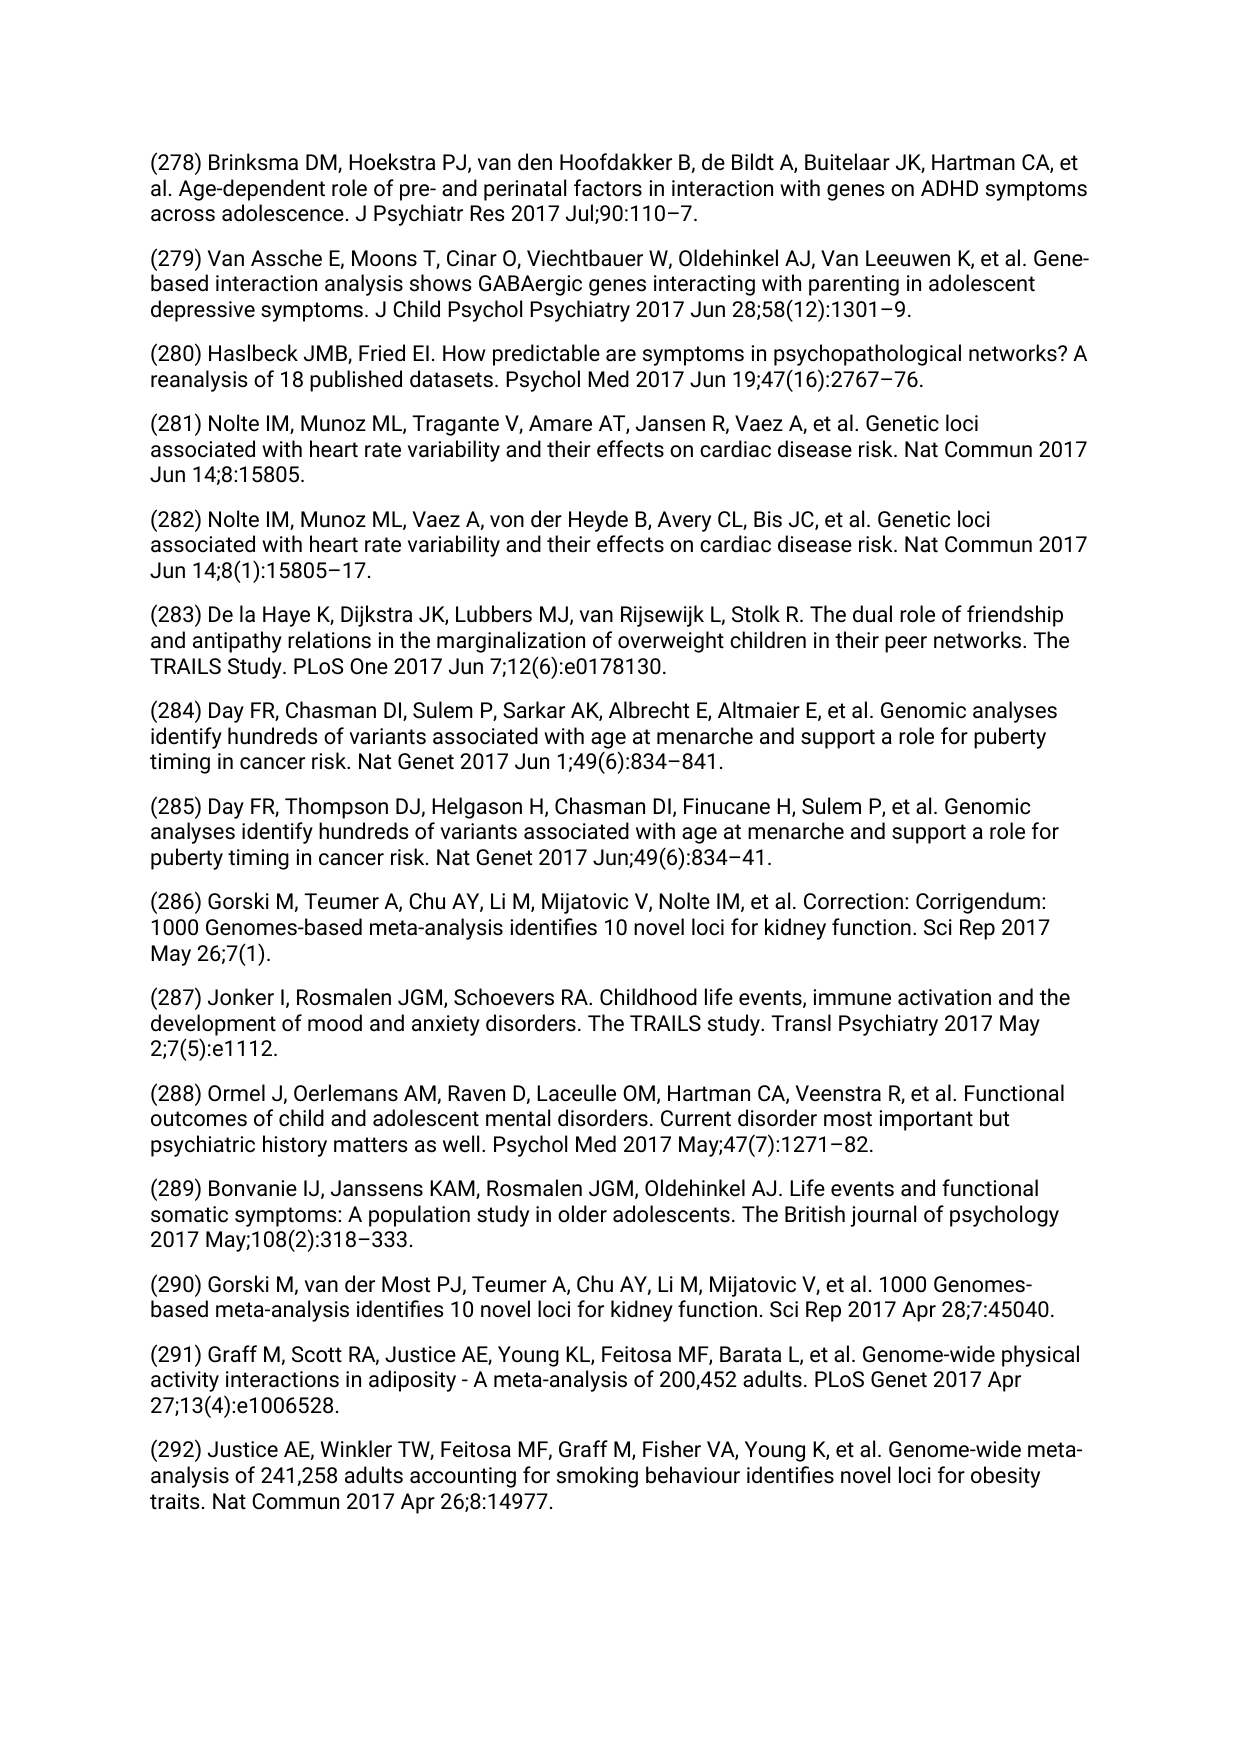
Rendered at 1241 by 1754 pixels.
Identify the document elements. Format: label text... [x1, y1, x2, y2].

text (286) Gorski M, Teumer A, Chu AY, Li M, Mijatovic V, Nolte IM, et al. Correction: Corrigendum: 1000 Genomes-based meta-analysis identifies 10 novel loci for kidney function. Sci Rep 2017 May 26;7(1). [150, 889, 1090, 966]
text (279) Van Assche E, Moons T, Cinar O, Viechtbauer W, Oldehinkel AJ, Van Leeuwen K, et al. Gene-based interaction analysis shows GABAergic genes interacting with parenting in adolescent depressive symptoms. J Child Psychol Psychiatry 2017 Jun 28;58(12):1301–9. [150, 246, 1090, 322]
text (291) Graff M, Scott RA, Justice AE, Young KL, Feitosa MF, Barata L, et al. Genome-wide physical activity interactions in adiposity - A meta-analysis of 200,452 adults. PLoS Genet 2017 Apr 27;13(4):e1006528. [150, 1342, 1090, 1419]
text (282) Nolte IM, Munoz ML, Vaez A, von der Heyde B, Avery CL, Bis JC, et al. Genetic loci associated with heart rate variability and their effects on cardiac disease risk. Nat Commun 2017 Jun 14;8(1):15805–17. [150, 507, 1090, 584]
text (281) Nolte IM, Munoz ML, Tragante V, Amare AT, Jansen R, Vaez A, et al. Genetic loci associated with heart rate variability and their effects on cardiac disease risk. Nat Commun 2017 Jun 14;8:15805. [150, 411, 1090, 488]
text (290) Gorski M, van der Most PJ, Teumer A, Chu AY, Li M, Mijatovic V, et al. 1000 Genomes-based meta-analysis identifies 10 novel loci for kidney function. Sci Rep 2017 Apr 28;7:45040. [150, 1272, 1090, 1323]
text (278) Brinksma DM, Hoekstra PJ, van den Hoofdakker B, de Bildt A, Buitelaar JK, Hartman CA, et al. Age-dependent role of pre- and perinatal factors in interaction with genes on ADHD symptoms across adolescence. J Psychiatr Res 2017 Jul;90:110–7. [150, 150, 1090, 227]
text (285) Day FR, Thompson DJ, Helgason H, Chasman DI, Finucane H, Sulem P, et al. Genomic analyses identify hundreds of variants associated with age at menarche and support a role for puberty timing in cancer risk. Nat Genet 2017 Jun;49(6):834–41. [150, 794, 1090, 871]
text (289) Bonvanie IJ, Janssens KAM, Rosmalen JGM, Oldehinkel AJ. Life events and functional somatic symptoms: A population study in older adolescents. The British journal of psychology 2017 May;108(2):318–333. [150, 1176, 1090, 1253]
text (284) Day FR, Chasman DI, Sulem P, Sarkar AK, Albrecht E, Altmaier E, et al. Genomic analyses identify hundreds of variants associated with age at menarche and support a role for puberty timing in cancer risk. Nat Genet 2017 Jun 1;49(6):834–841. [150, 698, 1090, 775]
text (288) Ormel J, Oerlemans AM, Raven D, Laceulle OM, Hartman CA, Veenstra R, et al. Functional outcomes of child and adolescent mental disorders. Current disorder most important but psychiatric history matters as well. Psychol Med 2017 May;47(7):1271–82. [150, 1081, 1090, 1157]
text (283) De la Haye K, Dijkstra JK, Lubbers MJ, van Rijsewijk L, Stolk R. The dual role of friendship and antipathy relations in the marginalization of overweight children in their peer networks. The TRAILS Study. PLoS One 2017 Jun 7;12(6):e0178130. [150, 602, 1090, 679]
text (292) Justice AE, Winkler TW, Feitosa MF, Graff M, Fisher VA, Young K, et al. Genome-wide meta-analysis of 241,258 adults accounting for smoking behaviour identifies novel loci for obesity traits. Nat Commun 2017 Apr 26;8:14977. [150, 1437, 1090, 1514]
text (287) Jonker I, Rosmalen JGM, Schoevers RA. Childhood life events, immune activation and the development of mood and anxiety disorders. The TRAILS study. Transl Psychiatry 2017 May 2;7(5):e1112. [150, 985, 1090, 1062]
text (280) Haslbeck JMB, Fried EI. How predictable are symptoms in psychopathological networks? A reanalysis of 18 published datasets. Psychol Med 2017 Jun 19;47(16):2767–76. [150, 341, 1090, 392]
